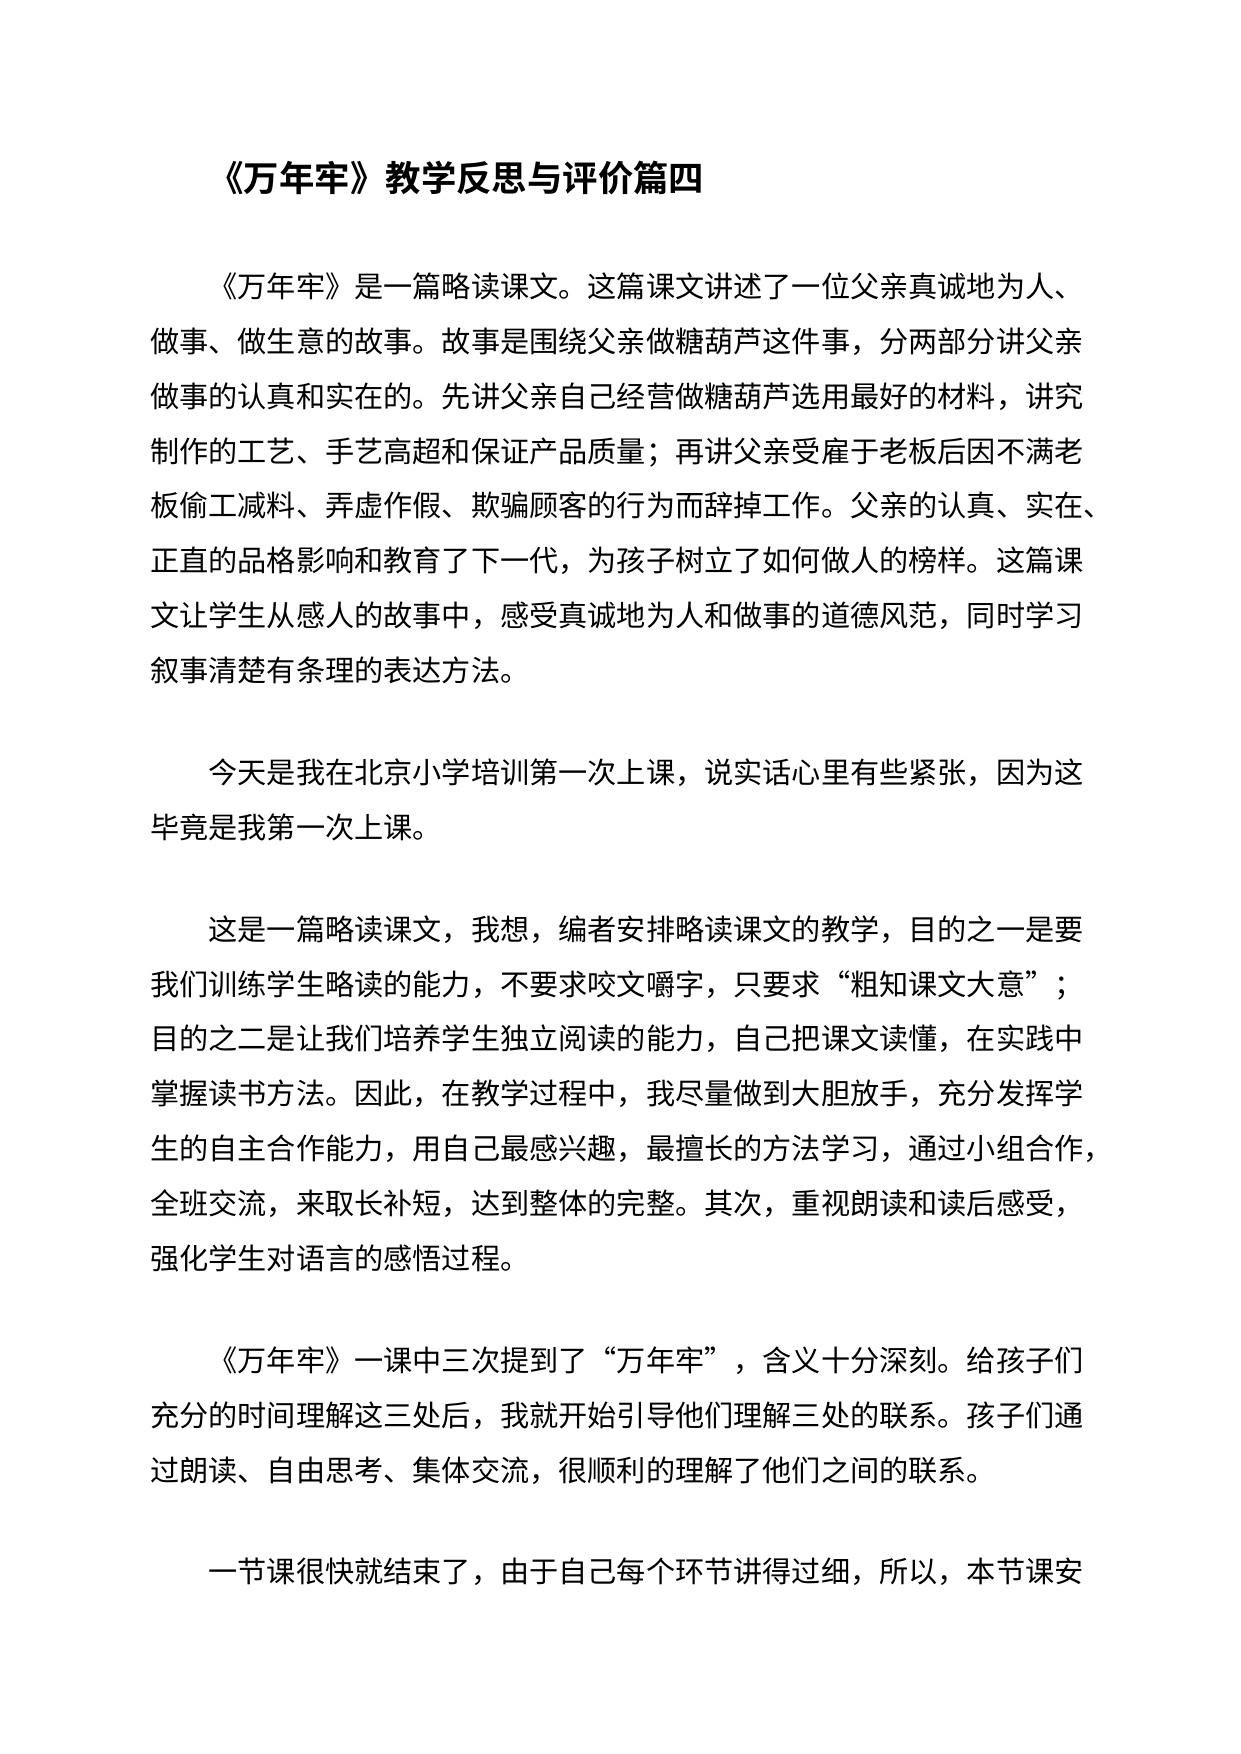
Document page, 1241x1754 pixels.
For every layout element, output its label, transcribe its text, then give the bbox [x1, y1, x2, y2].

text 今天是我在北京小学培训第一次上课，说实话心里有些紧张，因为这毕竟是我第一次上课。 [150, 749, 1090, 847]
text 《万年牢》一课中三次提到了“万年牢”，含义十分深刻。给孩子们充分的时间理解这三处后，我就开始引导他们理解三处的联系。孩子们通过朗读、自由思考、集体交流，很顺利的理解了他们之间的联系。 [150, 1337, 1090, 1489]
text 《万年牢》教学反思与评价篇四 [150, 150, 1090, 201]
text 《万年牢》是一篇略读课文。这篇课文讲述了一位父亲真诚地为人、做事、做生意的故事。故事是围绕父亲做糖葫芦这件事，分两部分讲父亲做事的认真和实在的。先讲父亲自己经营做糖葫芦选用最好的材料，讲究制作的工艺、手艺高超和保证产品质量；再讲父亲受雇于老板后因不满老板偷工减料、弄虚作假、欺骗顾客的行为而辞掉工作。父亲的认真、实在、正直的品格影响和教育了下一代，为孩子树立了如何做人的榜样。这篇课文让学生从感人的故事中，感受真诚地为人和做事的道德风范，同时学习叙事清楚有条理的表达方法。 [150, 263, 1090, 690]
text 这是一篇略读课文，我想，编者安排略读课文的教学，目的之一是要我们训练学生略读的能力，不要求咬文嚼字，只要求“粗知课文大意”；目的之二是让我们培养学生独立阅读的能力，自己把课文读懂，在实践中掌握读书方法。因此，在教学过程中，我尽量做到大胆放手，充分发挥学生的自主合作能力，用自己最感兴趣，最擅长的方法学习，通过小组合作，全班交流，来取长补短，达到整体的完整。其次，重视朗读和读后感受，强化学生对语言的感悟过程。 [150, 906, 1090, 1278]
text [150, 1549, 1090, 1591]
